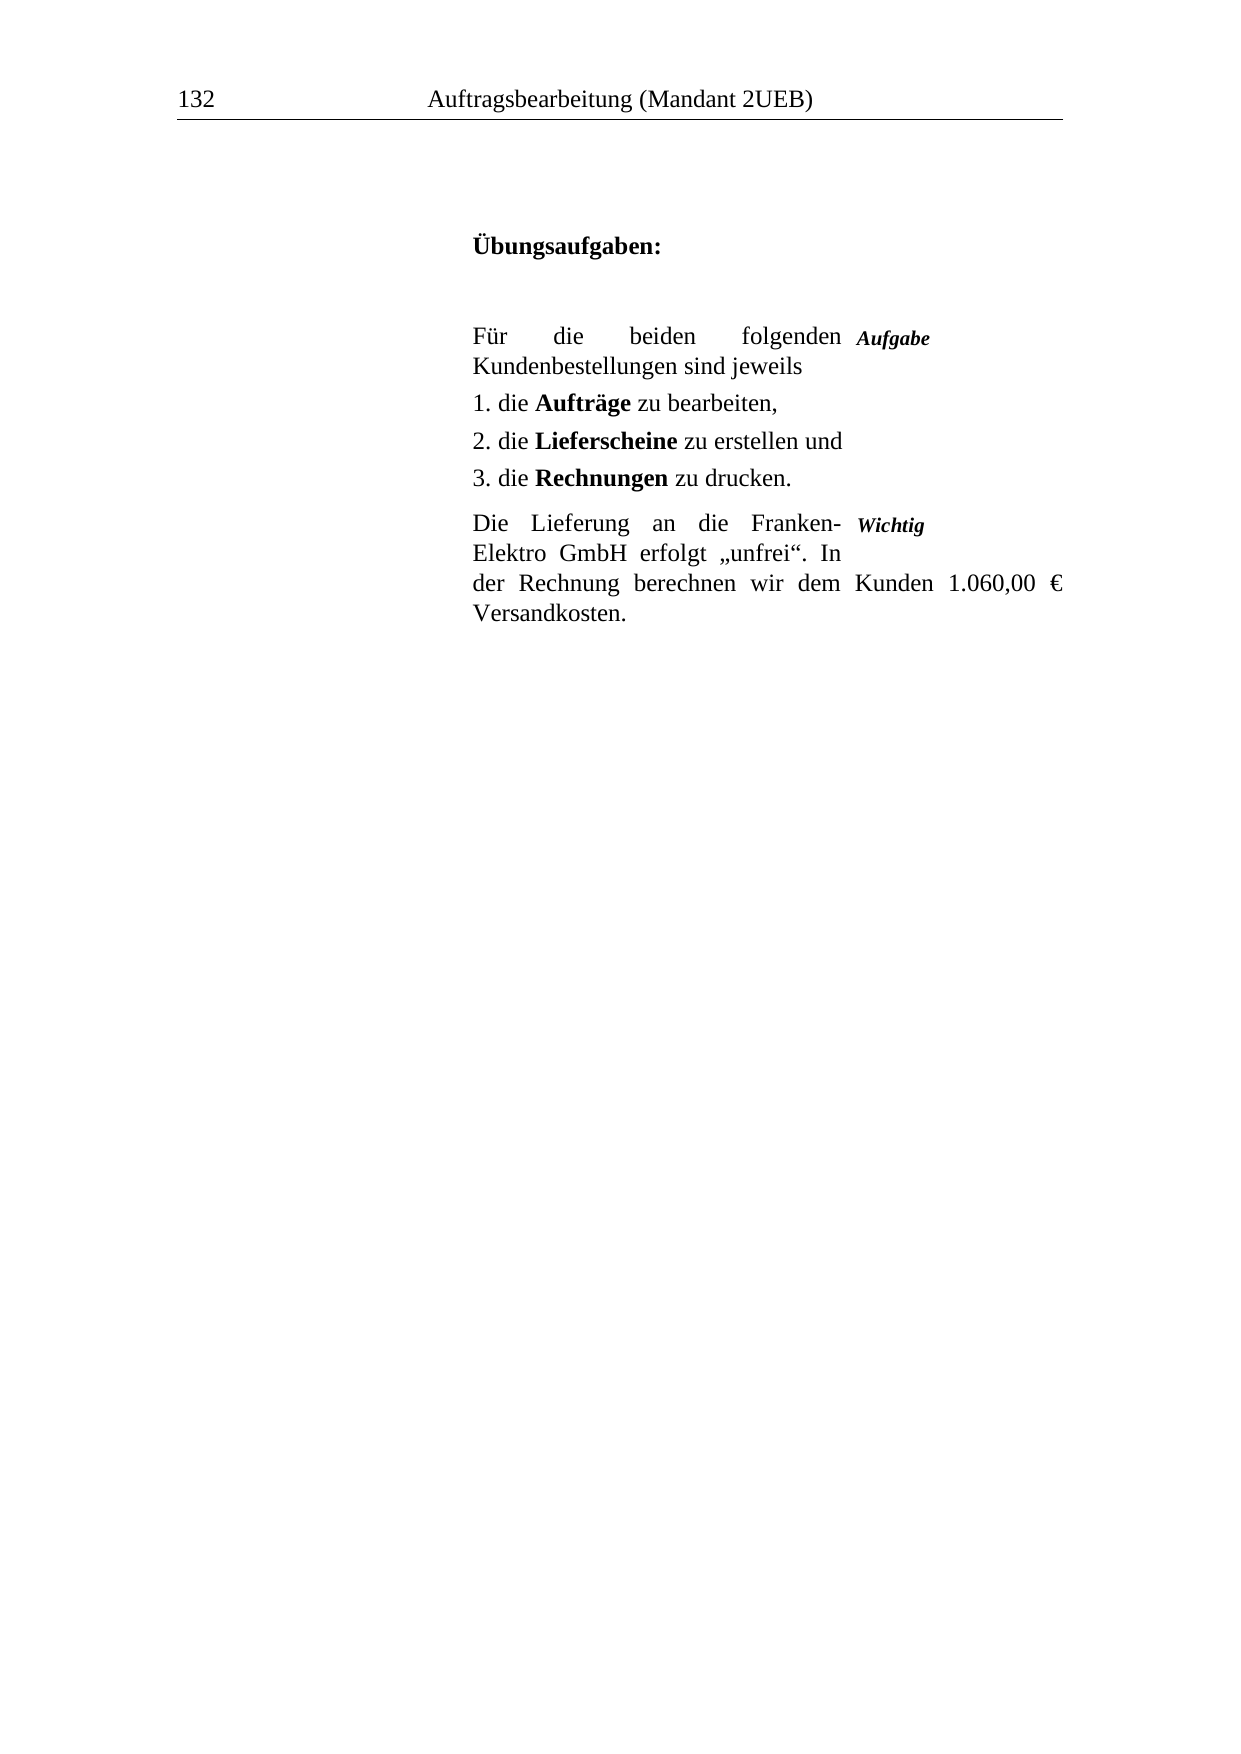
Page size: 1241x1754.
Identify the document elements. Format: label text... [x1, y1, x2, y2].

text Die Lieferung an die Franken-Elektro GmbH erfolgt „unfrei“. In der Rechnung berechnen wir dem Kunden 1.060,00 € Versandkosten. [472, 507, 1063, 627]
text 3. die Rechnungen zu drucken. [472, 462, 1063, 492]
text Übungsaufgaben: [472, 230, 1063, 260]
text Für die beiden folgenden Kundenbestellungen sind jeweils [472, 320, 1063, 380]
text Wichtig [857, 507, 1063, 537]
text Aufgabe [857, 320, 1063, 350]
text 1. die Aufträge zu bearbeiten, [472, 387, 1063, 417]
text 2. die Lieferscheine zu erstellen und [472, 425, 1063, 455]
